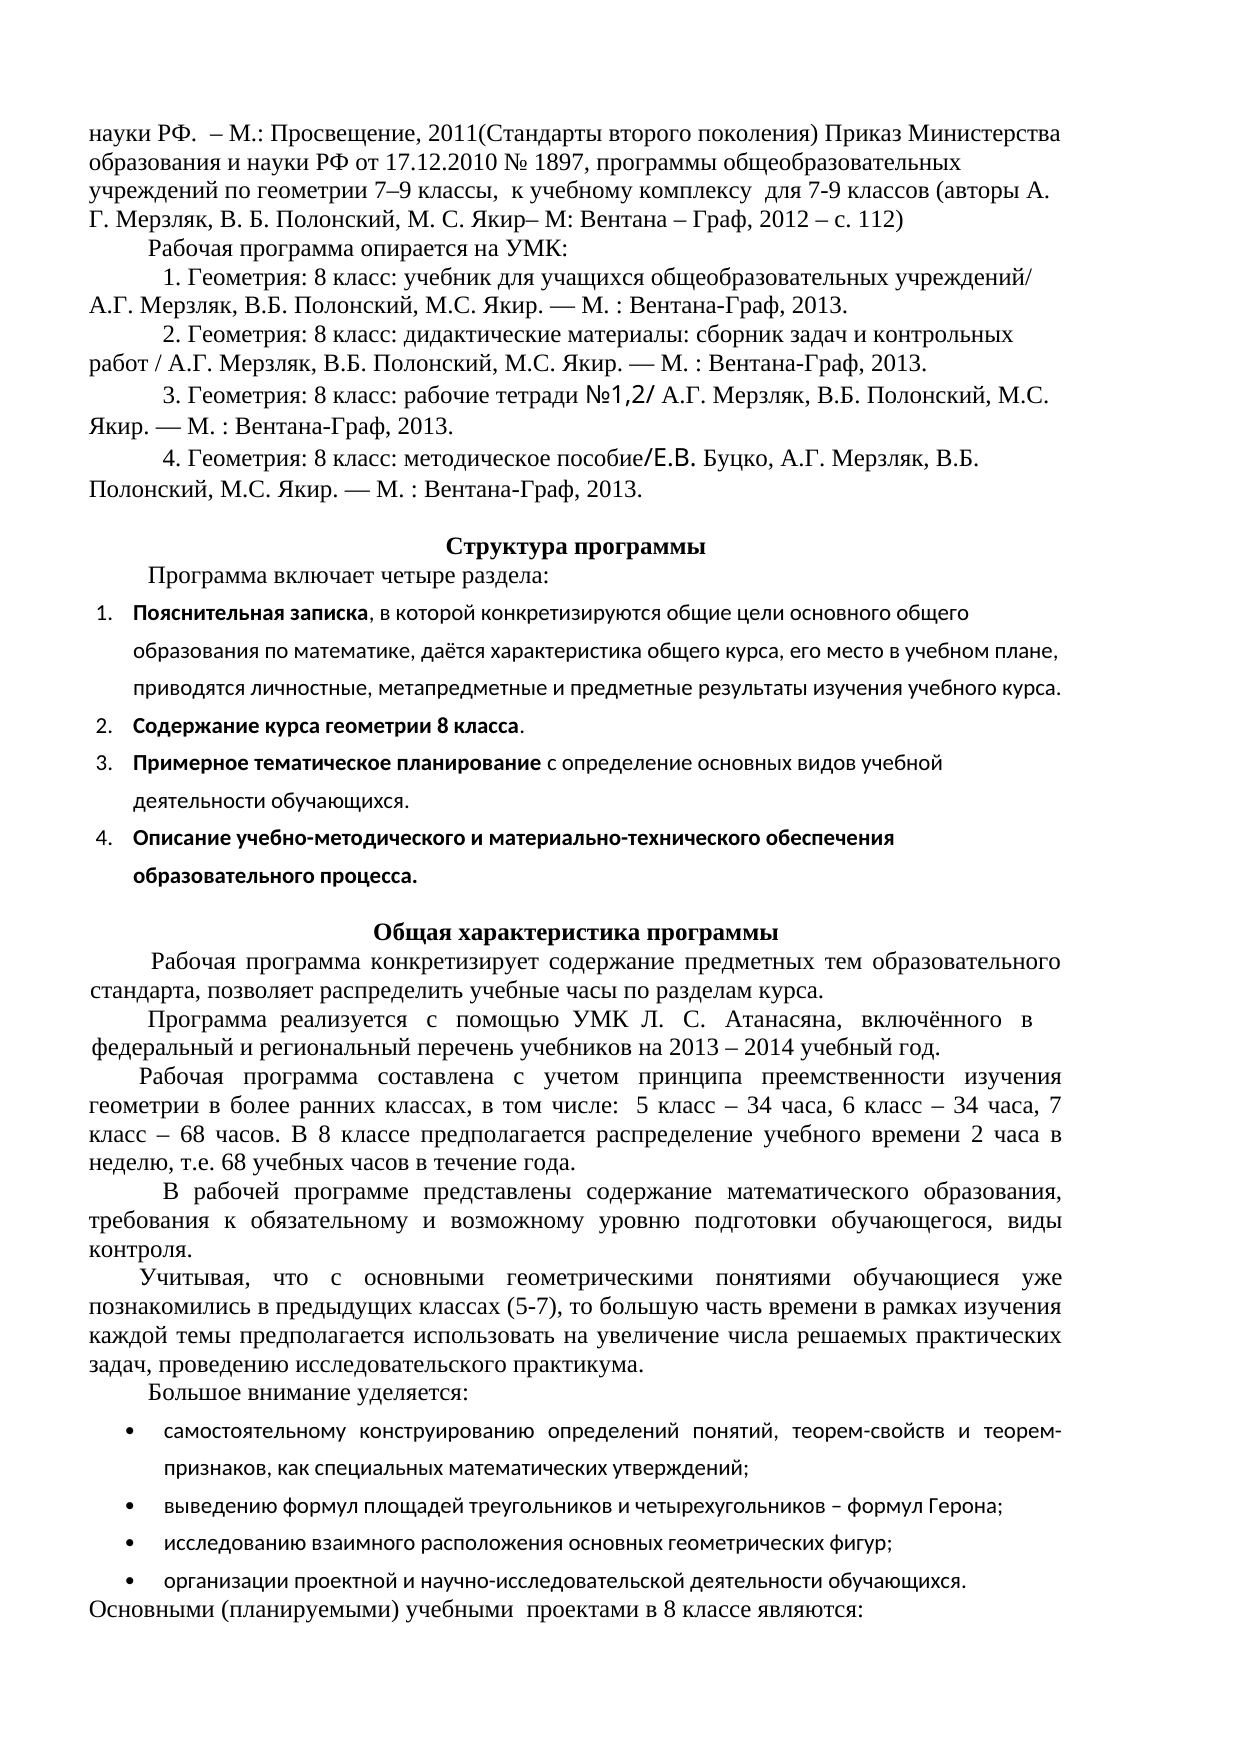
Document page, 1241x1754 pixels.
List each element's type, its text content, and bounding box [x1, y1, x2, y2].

text Структура программы [88, 531, 1063, 560]
text 1. Геометрия: 8 класс: учебник для учащихся общеобразовательных учреждений/ А.Г. Мерзляк, В.Б. Полонский, М.С. Якир. — М. : Вентана-Граф, 2013. [88, 262, 1063, 319]
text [88, 118, 1063, 233]
list выведению формул площадей треугольников и четырехугольников – формул Герона; [126, 1481, 1063, 1519]
text Рабочая программа составлена с учетом принципа преемственности изучения геометрии в более ранних классах, в том числе: 5 класс – 34 часа, 6 класс – 34 часа, 7 класс – 68 часов. В 8 классе предполагается распределение учебного времени 2 часа в неделю, т.е. 68 учебных часов в течение года. [88, 1061, 1063, 1176]
text Программа реализуется с помощью УМК Л. С. Атанасяна, включённого в федеральный и региональный перечень учебников на 2013 – 2014 учебный год. [91, 1004, 1063, 1061]
text Основными (планируемыми) учебными проектами в 8 классе являются: [88, 1594, 1063, 1622]
list организации проектной и научно-исследовательской деятельности обучающихся. [126, 1556, 1063, 1594]
text В рабочей программе представлены содержание математического образования, требования к обязательному и возможному уровню подготовки обучающегося, виды контроля. [88, 1176, 1063, 1262]
text 3. Геометрия: 8 класс: рабочие тетради №1,2/ А.Г. Мерзляк, В.Б. Полонский, М.С. Якир. — М. : Вентана-Граф, 2013. [88, 377, 1063, 440]
text Рабочая программа опирается на УМК: [88, 233, 1063, 262]
list Содержание курса геометрии 8 класса. [95, 701, 1063, 739]
text Большое внимание уделяется: [88, 1377, 1063, 1406]
text Рабочая программа конкретизирует содержание предметных тем образовательного стандарта, позволяет распределить учебные часы по разделам курса. [90, 946, 1062, 1004]
text Программа включает четыре раздела: [88, 560, 1063, 589]
list исследованию взаимного расположения основных геометрических фигур; [126, 1519, 1063, 1556]
list самостоятельному конструированию определений понятий, теорем-свойств и теорем-признаков, как специальных математических утверждений; [126, 1406, 1063, 1481]
text 4. Геометрия: 8 класс: методическое пособие/Е.В. Буцко, А.Г. Мерзляк, В.Б. Полонский, М.С. Якир. — М. : Вентана-Граф, 2013. [88, 440, 1063, 502]
list Примерное тематическое планирование с определение основных видов учебной деятельности обучающихся. [95, 739, 1063, 814]
text Общая характеристика программы [88, 917, 1063, 946]
text 2. Геометрия: 8 класс: дидактические материалы: сборник задач и контрольных работ / А.Г. Мерзляк, В.Б. Полонский, М.С. Якир. — М. : Вентана-Граф, 2013. [88, 319, 1063, 377]
text Учитывая, что с основными геометрическими понятиями обучающиеся уже познакомились в предыдущих классах (5-7), то большую часть времени в рамках изучения каждой темы предполагается использовать на увеличение числа решаемых практических задач, проведению исследовательского практикума. [88, 1262, 1063, 1377]
list Описание учебно-методического и материально-технического обеспечения образовательного процесса. [95, 814, 1063, 889]
list Пояснительная записка, в которой конкретизируются общие цели основного общего образования по математике, даётся характеристика общего курса, его место в учебном плане, приводятся личностные, метапредметные и предметные результаты изучения учебного курса. [95, 589, 1063, 701]
